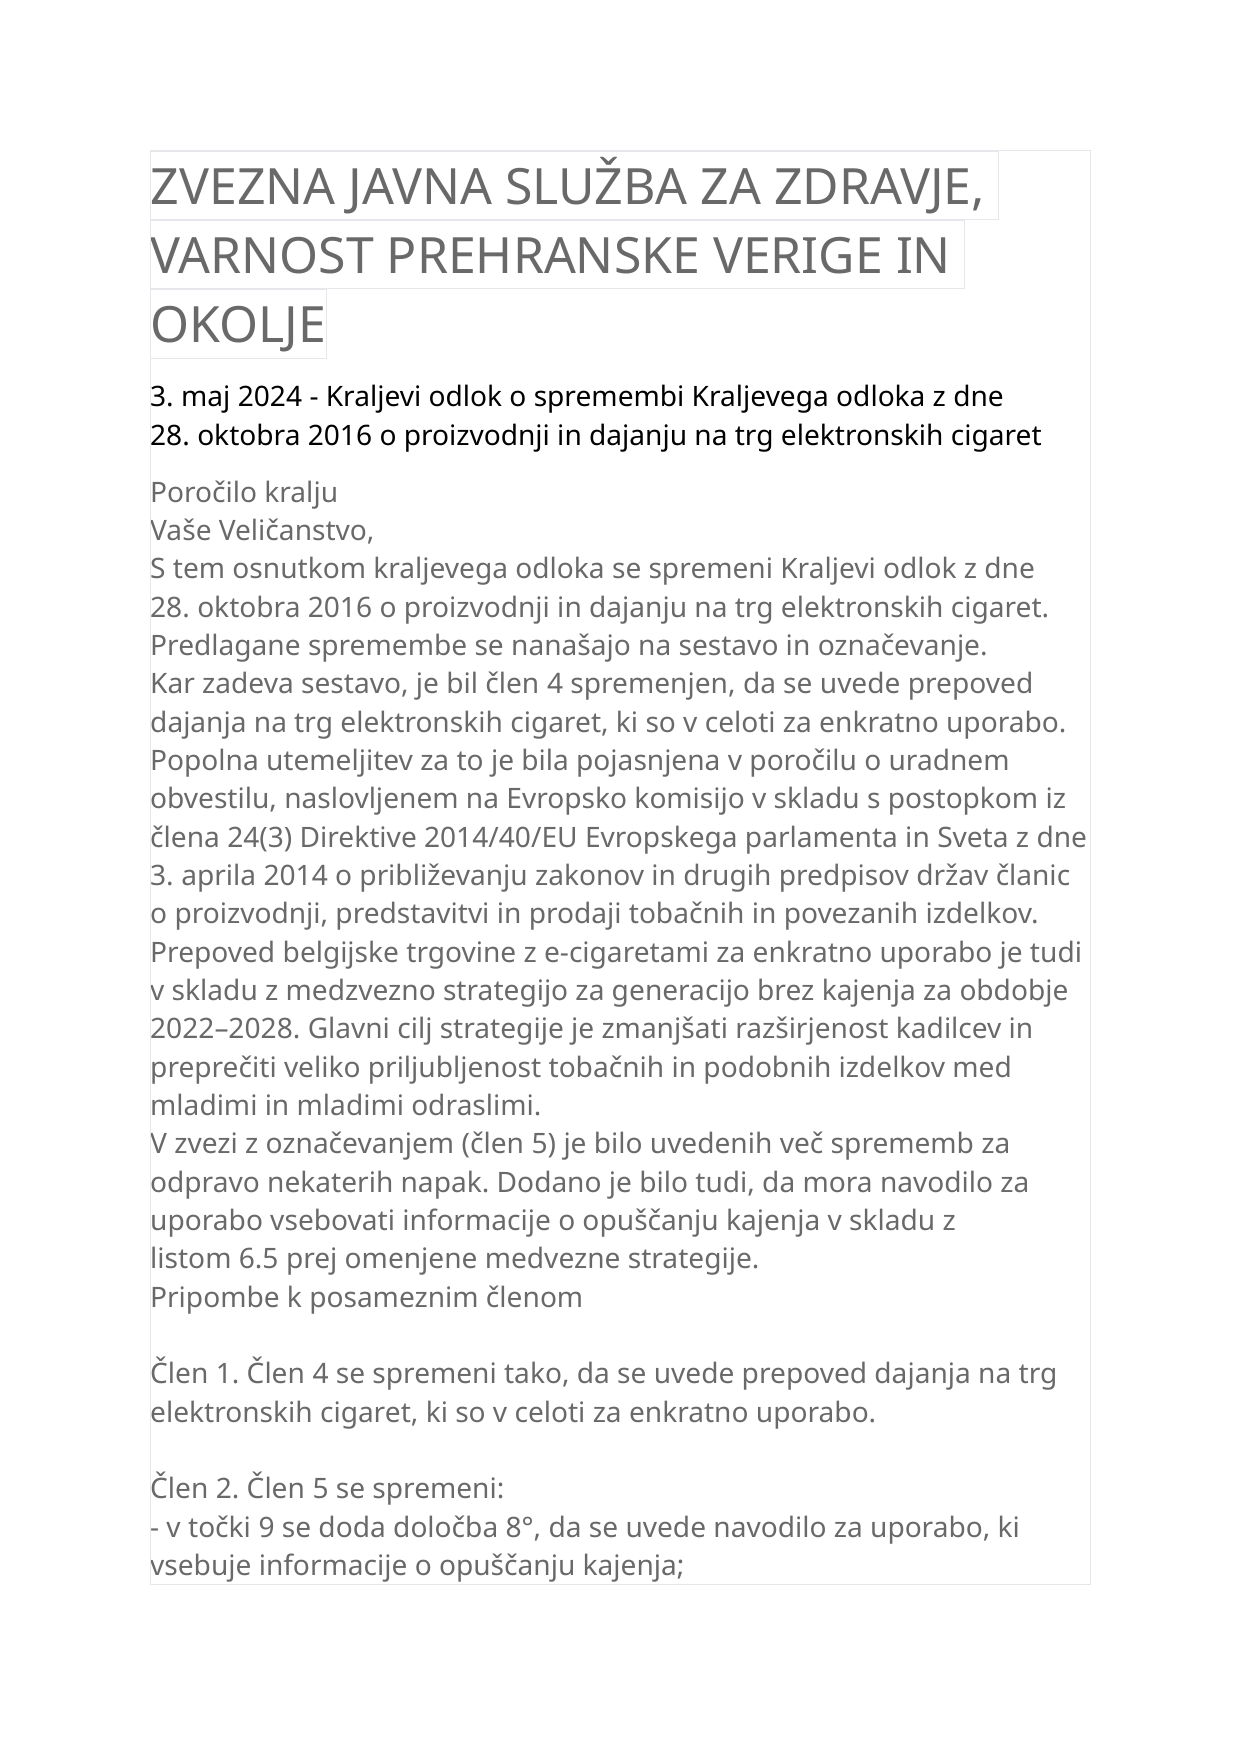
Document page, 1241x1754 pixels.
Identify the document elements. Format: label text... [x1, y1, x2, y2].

text Člen 1. Člen 4 se spremeni tako, da se uvede prepoved dajanja na trg elektronskih cigaret, ki so v celoti za enkratno uporabo. [151, 1354, 1090, 1431]
text ZVEZNA JAVNA SLUŽBA ZA ZDRAVJE, VARNOST PREHRANSKE VERIGE IN OKOLJE [151, 152, 998, 219]
text ZVEZNA JAVNA SLUŽBA ZA ZDRAVJE, VARNOST PREHRANSKE VERIGE IN OKOLJE [327, 151, 1090, 358]
text Člen 2. Člen 5 se spremeni: [151, 1469, 1090, 1507]
text Pripombe k posameznim členom [151, 1277, 1090, 1316]
text Vaše Veličanstvo, [151, 511, 1090, 549]
text ZVEZNA JAVNA SLUŽBA ZA ZDRAVJE, VARNOST PREHRANSKE VERIGE IN OKOLJE [151, 290, 326, 358]
text - v točki 9 se doda določba 8°, da se uvede navodilo za uporabo, ki vsebuje informacije o opuščanju kajenja; [151, 1507, 1090, 1584]
text Kar zadeva sestavo, je bil člen 4 spremenjen, da se uvede prepoved dajanja na trg elektronskih cigaret, ki so v celoti za enkratno uporabo. Popolna utemeljitev za to je bila pojasnjena v poročilu o uradnem obvestilu, naslovljenem na Evropsko komisijo v skladu s postopkom iz člena 24(3) Direktive 2014/40/EU Evropskega parlamenta in Sveta z dne 3. aprila 2014 o približevanju zakonov in drugih predpisov držav članic o proizvodnji, predstavitvi in prodaji tobačnih in povezanih izdelkov. Prepoved belgijske trgovine z e-cigaretami za enkratno uporabo je tudi v skladu z medzvezno strategijo za generacijo brez kajenja za obdobje 2022–2028. Glavni cilj strategije je zmanjšati razširjenost kadilcev in preprečiti veliko priljubljenost tobačnih in podobnih izdelkov med mladimi in mladimi odraslimi. V zvezi z označevanjem (člen 5) je bilo uvedenih več sprememb za odpravo nekaterih napak. Dodano je bilo tudi, da mora navodilo za uporabo vsebovati informacije o opuščanju kajenja v skladu z listom 6.5 prej omenjene medvezne strategije. [151, 664, 1090, 1277]
text 3. maj 2024 - Kraljevi odlok o spremembi Kraljevega odloka z dne 28. oktobra 2016 o proizvodnji in dajanju na trg elektronskih cigaret [151, 376, 1090, 453]
text S tem osnutkom kraljevega odloka se spremeni Kraljevi odlok z dne 28. oktobra 2016 o proizvodnji in dajanju na trg elektronskih cigaret. [151, 549, 1090, 626]
text ZVEZNA JAVNA SLUŽBA ZA ZDRAVJE, VARNOST PREHRANSKE VERIGE IN OKOLJE [151, 221, 964, 288]
text Poročilo kralju [151, 472, 1090, 511]
text Predlagane spremembe se nanašajo na sestavo in označevanje. [151, 626, 1090, 664]
